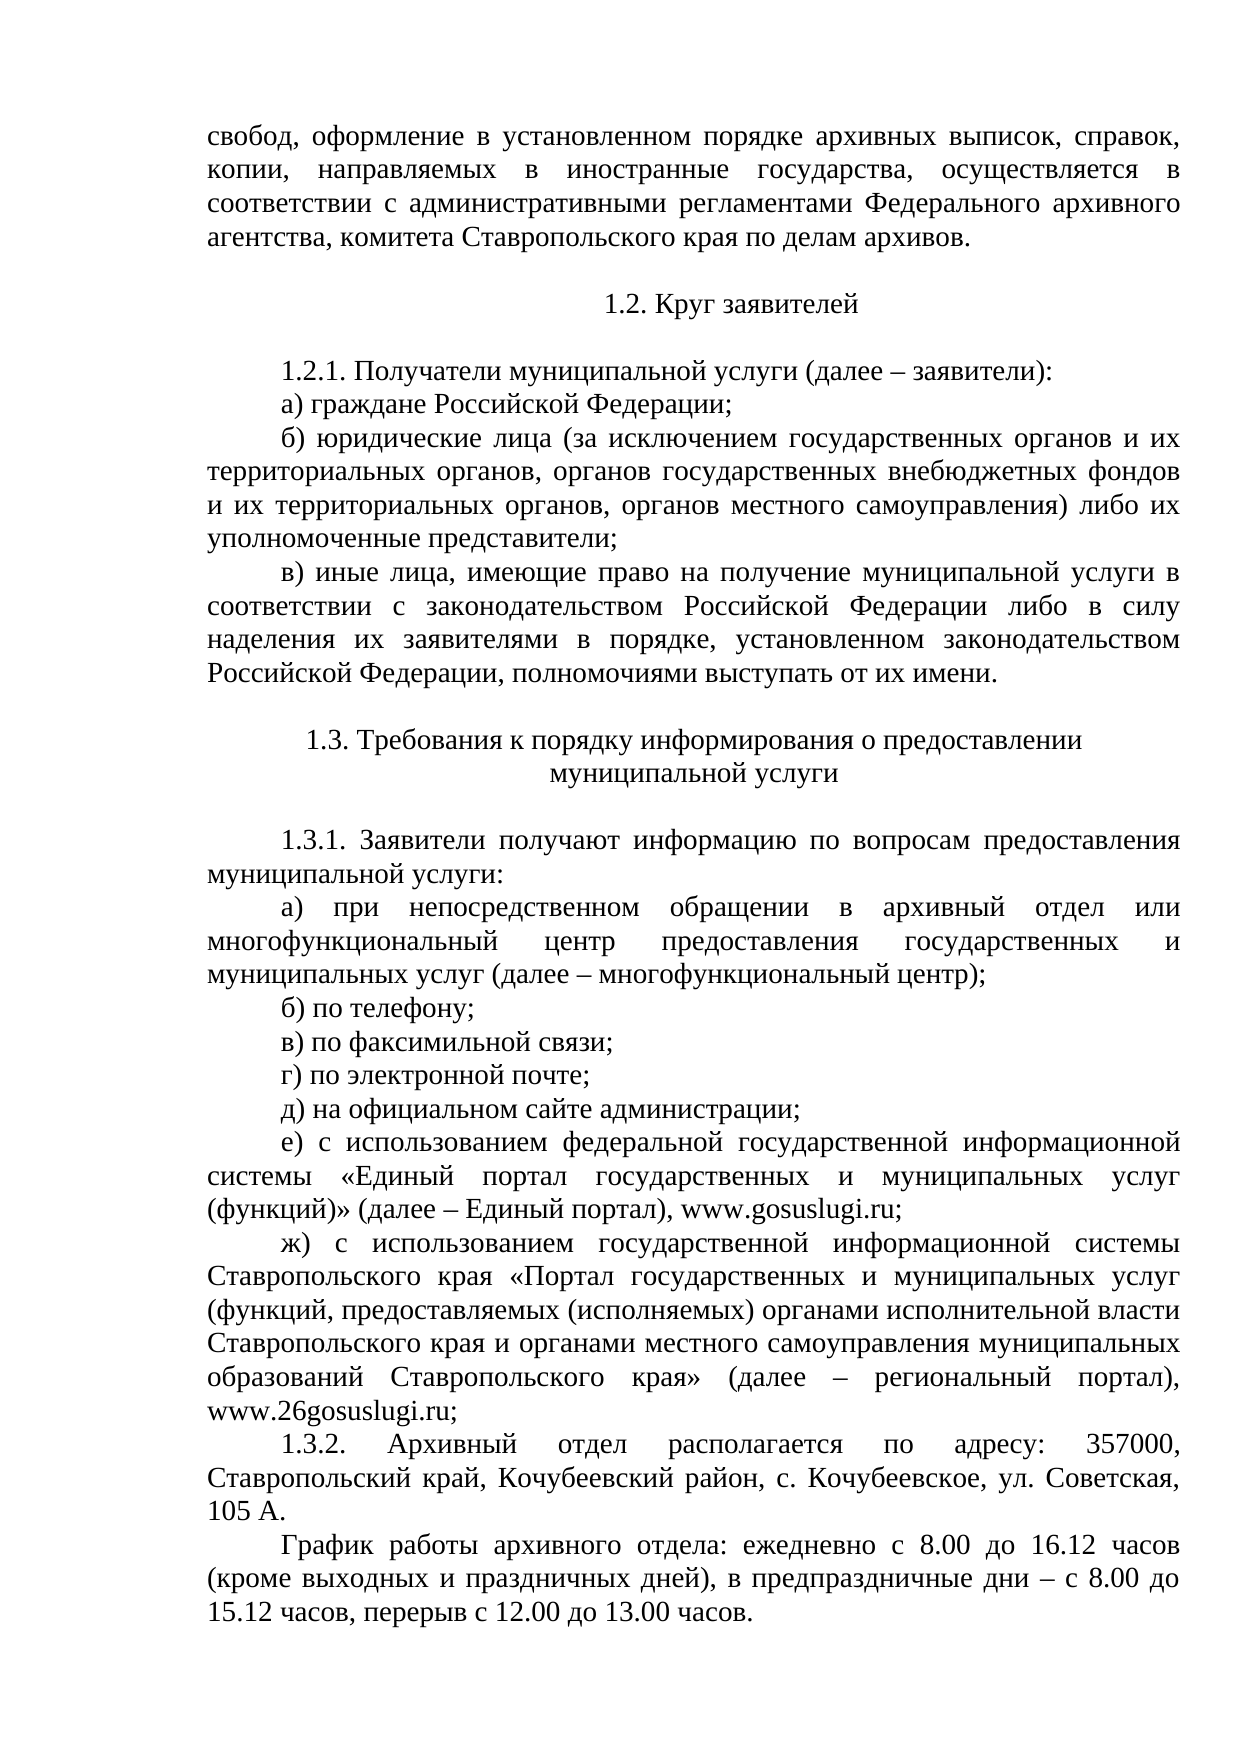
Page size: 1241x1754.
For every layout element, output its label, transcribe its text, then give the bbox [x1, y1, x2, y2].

text д) на официальном сайте администрации; [207, 1091, 1181, 1124]
text в) иные лица, имеющие право на получение муниципальной услуги в соответствии с законодательством Российской Федерации либо в силу наделения их заявителями в порядке, установленном законодательством Российской Федерации, полномочиями выступать от их имени. [207, 554, 1181, 688]
text а) граждане Российской Федерации; [207, 386, 1181, 420]
text б) по телефону; [207, 990, 1181, 1024]
text 1.3.1. Заявители получают информацию по вопросам предоставления муниципальной услуги: [207, 822, 1181, 889]
text муниципальной услуги [207, 755, 1181, 789]
text ж) с использованием государственной информационной системы Ставропольского края «Портал государственных и муниципальных услуг (функций, предоставляемых (исполняемых) органами исполнительной власти Ставропольского края и органами местного самоуправления муниципальных образований Ставропольского края» (далее – региональный портал), www.26gosuslugi.ru; [207, 1225, 1181, 1426]
text в) по факсимильной связи; [207, 1024, 1181, 1057]
text 1.3.2. Архивный отдел располагается по адресу: 357000, Ставропольский край, Кочубеевский район, с. Кочубеевское, ул. Советская, 105 А. [207, 1426, 1181, 1527]
text График работы архивного отдела: ежедневно с 8.00 до 16.12 часов (кроме выходных и праздничных дней), в предпраздничные дни – с 8.00 до 15.12 часов, перерыв с 12.00 до 13.00 часов. [207, 1527, 1181, 1627]
text г) по электронной почте; [207, 1057, 1181, 1091]
text е) с использованием федеральной государственной информационной системы «Единый портал государственных и муниципальных услуг (функций)» (далее – Единый портал), www.gosuslugi.ru; [207, 1124, 1181, 1225]
text 1.2. Круг заявителей [207, 286, 1181, 319]
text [207, 118, 1181, 252]
text 1.3. Требования к порядку информирования о предоставлении [207, 722, 1181, 755]
text а) при непосредственном обращении в архивный отдел или многофункциональный центр предоставления государственных и муниципальных услуг (далее – многофункциональный центр); [207, 889, 1181, 990]
text 1.2.1. Получатели муниципальной услуги (далее – заявители): [207, 353, 1181, 386]
text б) юридические лица (за исключением государственных органов и их территориальных органов, органов государственных внебюджетных фондов и их территориальных органов, органов местного самоуправления) либо их уполномоченные представители; [207, 420, 1181, 554]
